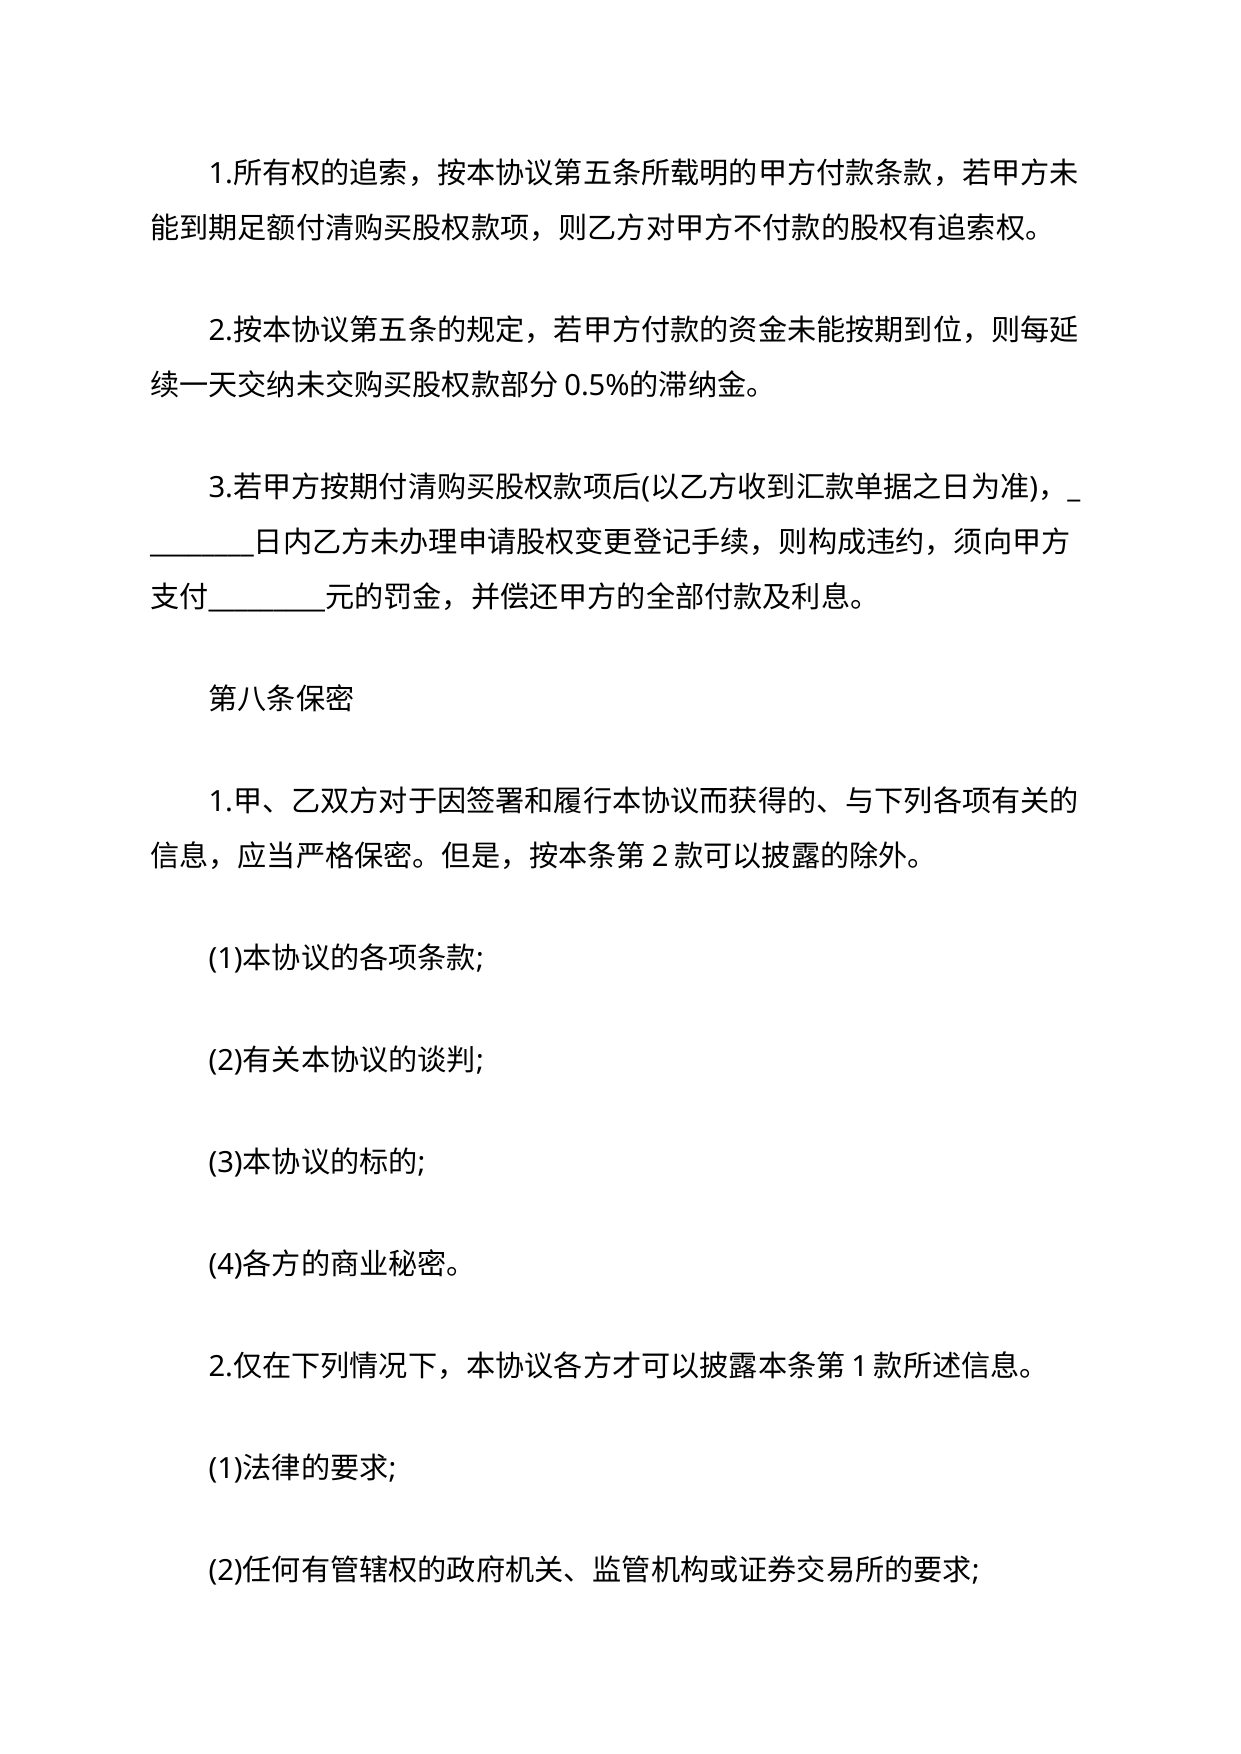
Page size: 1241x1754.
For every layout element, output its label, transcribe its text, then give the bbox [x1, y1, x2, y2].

text 1.所有权的追索，按本协议第五条所载明的甲方付款条款，若甲方未能到期足额付清购买股权款项，则乙方对甲方不付款的股权有追索权。 [150, 150, 1090, 247]
text (4)各方的商业秘密。 [150, 1240, 1090, 1283]
text 第八条保密 [150, 676, 1090, 718]
text 1.甲、乙双方对于因签署和履行本协议而获得的、与下列各项有关的信息，应当严格保密。但是，按本条第2款可以披露的除外。 [150, 777, 1090, 875]
text 2.按本协议第五条的规定，若甲方付款的资金未能按期到位，则每延续一天交纳未交购买股权款部分0.5%的滞纳金。 [150, 307, 1090, 404]
text (2)有关本协议的谈判; [150, 1036, 1090, 1079]
text (2)任何有管辖权的政府机关、监管机构或证券交易所的要求; [150, 1546, 1090, 1589]
text (3)本协议的标的; [150, 1138, 1090, 1181]
text 2.仅在下列情况下，本协议各方才可以披露本条第1款所述信息。 [150, 1342, 1090, 1385]
text (1)本协议的各项条款; [150, 934, 1090, 977]
text 3.若甲方按期付清购买股权款项后(以乙方收到汇款单据之日为准)，_________日内乙方未办理申请股权变更登记手续，则构成违约，须向甲方支付_________元的罚金，并偿还甲方的全部付款及利息。 [150, 464, 1090, 616]
text (1)法律的要求; [150, 1444, 1090, 1487]
